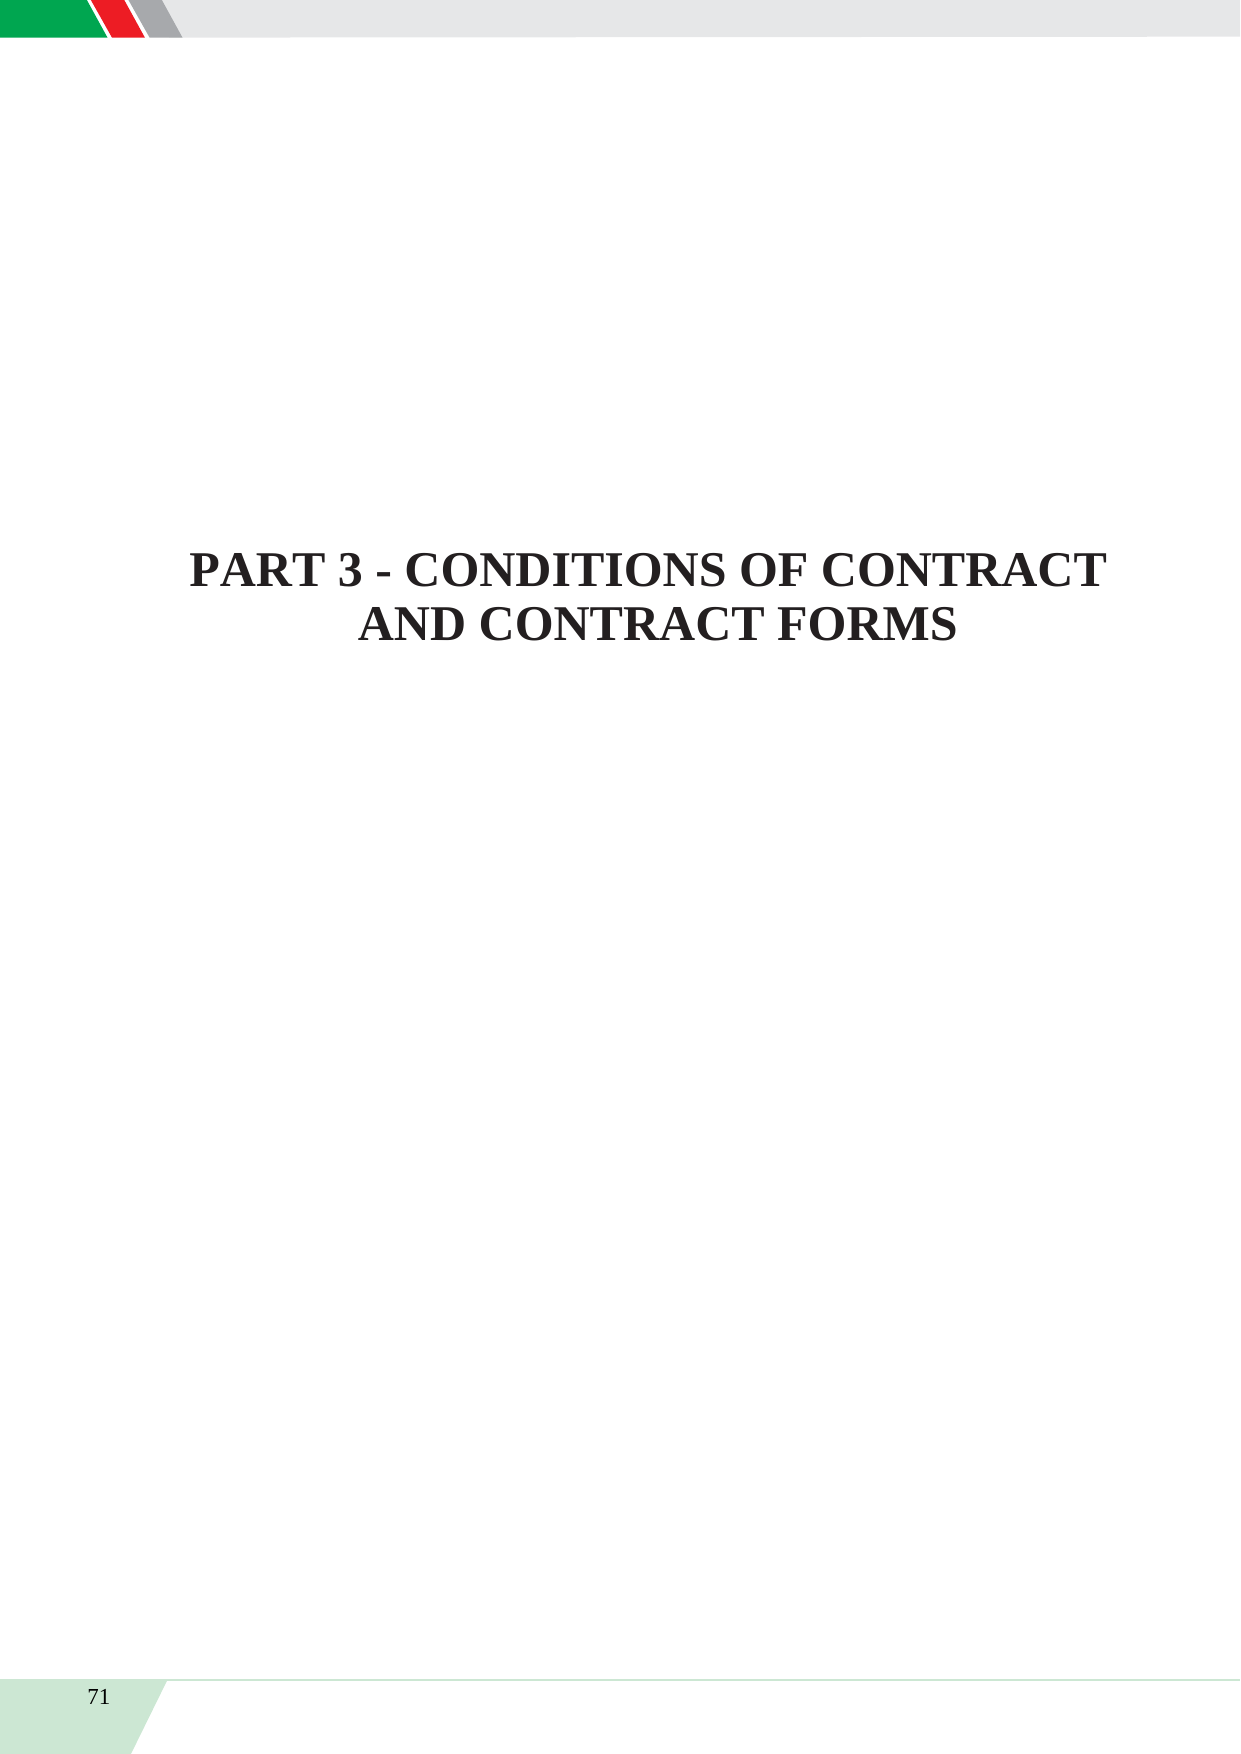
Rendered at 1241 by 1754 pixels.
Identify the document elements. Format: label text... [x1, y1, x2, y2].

text PART 3 - CONDITIONS OF CONTRACT AND CONTRACT FORMS [131, 542, 1165, 652]
